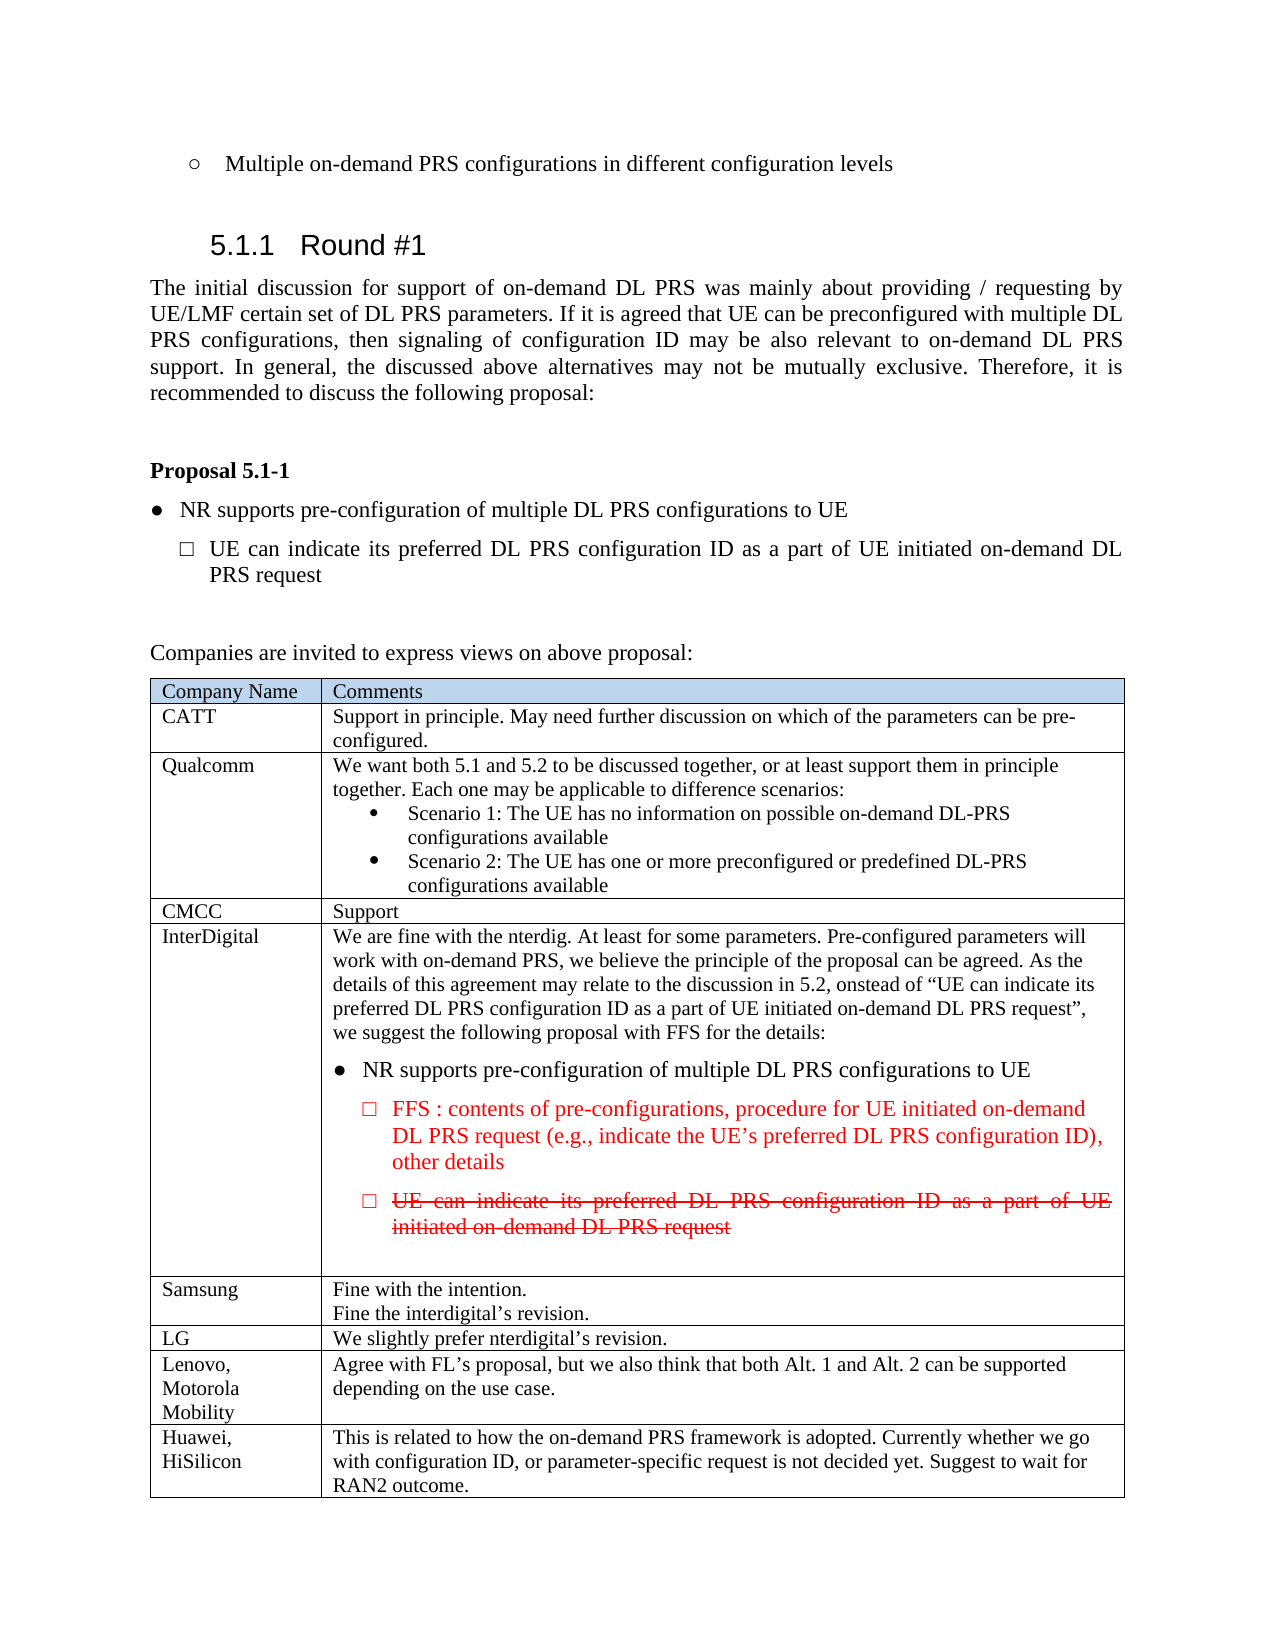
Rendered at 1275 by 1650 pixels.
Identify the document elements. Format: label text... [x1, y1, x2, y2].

table_cell We want both 5.1 and 5.2 to be discussed together, or at least support them in principle together. Each one may be applicable to difference scenarios: Scenario 1: The UE has no information on possible on-demand DL-PRS configurations available Scenario 2: The UE has one or more preconfigured or predefined DL-PRS configurations available [322, 753, 1124, 897]
table_cell Qualcomm [151, 753, 321, 897]
table_cell LG [151, 1326, 321, 1350]
subtitle Round #1 [210, 228, 1125, 261]
table_cell Samsung [151, 1277, 321, 1325]
table_cell We slightly prefer nterdigital’s revision. [322, 1326, 1124, 1350]
list UE can indicate its preferred DL PRS configuration ID as a part of UE initiated on-demand DL PRS request [179, 534, 1125, 587]
list Multiple on-demand PRS configurations in different configuration levels [187, 150, 1125, 176]
text The initial discussion for support of on-demand DL PRS was mainly about providing / requesting by UE/LMF certain set of DL PRS parameters. If it is agreed that UE can be preconfigured with multiple DL PRS configurations, then signaling of configuration ID may be also relevant to on-demand DL PRS support. In general, the discussed above alternatives may not be mutually exclusive. Therefore, it is recommended to discuss the following proposal: [150, 274, 1125, 406]
table_cell Huawei, HiSilicon [151, 1425, 321, 1497]
table_cell CATT [151, 704, 321, 752]
table_cell We are fine with the nterdig. At least for some parameters. Pre-configured parameters will work with on-demand PRS, we believe the principle of the proposal can be agreed. As the details of this agreement may relate to the discussion in 5.2, onstead of “UE can indicate its preferred DL PRS configuration ID as a part of UE initiated on-demand DL PRS request”, we suggest the following proposal with FFS for the details: NR supports pre-configuration of multiple DL PRS configurations to UE FFS : contents of pre-configurations, procedure for UE initiated on-demand DL PRS request (e.g., indicate the UE’s preferred DL PRS configuration ID), other details UE can indicate its preferred DL PRS configuration ID as a part of UE initiated on-demand DL PRS request [322, 924, 1124, 1276]
table_cell This is related to how the on-demand PRS framework is adopted. Currently whether we go with configuration ID, or parameter-specific request is not decided yet. Suggest to wait for RAN2 outcome. [322, 1425, 1124, 1497]
table_cell InterDigital [151, 924, 321, 1276]
table_cell Support in principle. May need further discussion on which of the parameters can be pre-configured. [322, 704, 1124, 752]
table_cell Agree with FL’s proposal, but we also think that both Alt. 1 and Alt. 2 can be supported depending on the use case. [322, 1351, 1124, 1424]
table_header Company Name [151, 679, 321, 703]
text Companies are invited to express views on above proposal: [150, 639, 1125, 665]
list NR supports pre-configuration of multiple DL PRS configurations to UE [150, 496, 1125, 522]
table_header Comments [322, 679, 1124, 703]
table_cell Fine with the intention. Fine the interdigital’s revision. [322, 1277, 1124, 1325]
table_cell CMCC [151, 899, 321, 923]
text Proposal 5.1-1 [150, 457, 1125, 483]
table_cell Support [322, 899, 1124, 923]
table_cell Lenovo, Motorola Mobility [151, 1351, 321, 1424]
